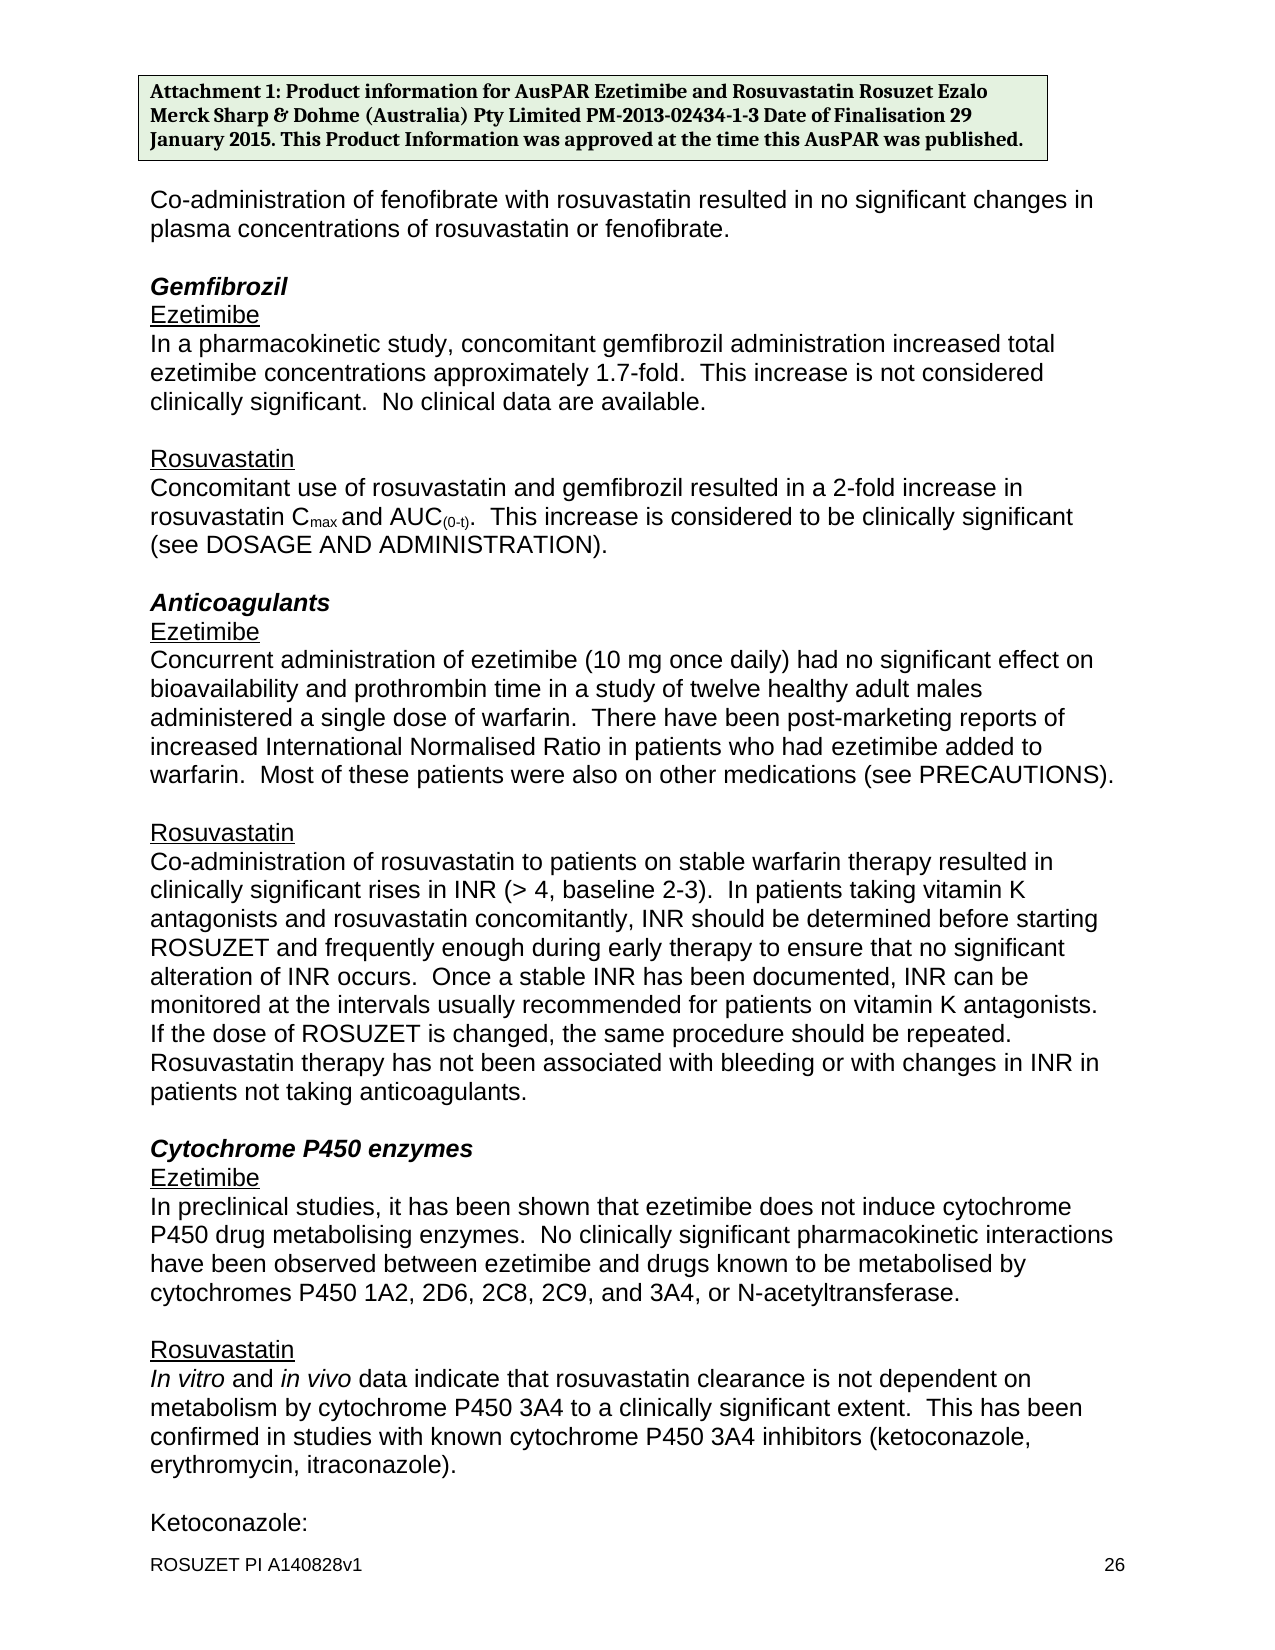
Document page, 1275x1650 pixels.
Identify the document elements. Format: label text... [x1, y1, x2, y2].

text In a pharmacokinetic study, concomitant gemfibrozil administration increased total ezetimibe concentrations approximately 1.7-fold. This increase is not considered clinically significant. No clinical data are available. [150, 329, 1125, 415]
text Rosuvastatin [150, 1335, 1125, 1364]
list Anticoagulants [150, 588, 1125, 617]
text In preclinical studies, it has been shown that ezetimibe does not induce cytochrome P450 drug metabolising enzymes. No clinically significant pharmacokinetic interactions have been observed between ezetimibe and drugs known to be metabolised by cytochromes P450 1A2, 2D6, 2C8, 2C9, and 3A4, or N-acetyltransferase. [150, 1192, 1125, 1307]
text Concomitant use of rosuvastatin and gemfibrozil resulted in a 2-fold increase in rosuvastatin Cmax and AUC(0-t). This increase is considered to be clinically significant (see DOSAGE AND ADMINISTRATION). [150, 473, 1125, 559]
text Ezetimibe [150, 300, 1125, 329]
text Co-administration of fenofibrate with rosuvastatin resulted in no significant changes in plasma concentrations of rosuvastatin or fenofibrate. [150, 185, 1125, 243]
text Ezetimibe [150, 1163, 1125, 1192]
list Concurrent administration of ezetimibe (10 mg once daily) had no significant effect on bioavailability and prothrombin time in a study of twelve healthy adult males administered a single dose of warfarin. There have been post-marketing reports of increased International Normalised Ratio in patients who had ezetimibe added to warfarin. Most of these patients were also on other medications (see PRECAUTIONS). [150, 645, 1125, 789]
text In vitro and in vivo data indicate that rosuvastatin clearance is not dependent on metabolism by cytochrome P450 3A4 to a clinically significant extent. This has been confirmed in studies with known cytochrome P450 3A4 inhibitors (ketoconazole, erythromycin, itraconazole). [150, 1364, 1125, 1479]
list Ezetimibe [150, 617, 1125, 645]
text Co-administration of rosuvastatin to patients on stable warfarin therapy resulted in clinically significant rises in INR (> 4, baseline 2-3). In patients taking vitamin K antagonists and rosuvastatin concomitantly, INR should be determined before starting ROSUZET and frequently enough during early therapy to ensure that no significant alteration of INR occurs. Once a stable INR has been documented, INR can be monitored at the intervals usually recommended for patients on vitamin K antagonists. If the dose of ROSUZET is changed, the same procedure should be repeated. Rosuvastatin therapy has not been associated with bleeding or with changes in INR in patients not taking anticoagulants. [150, 847, 1125, 1105]
text Cytochrome P450 enzymes [150, 1134, 1125, 1163]
text Ketoconazole: [150, 1508, 1125, 1537]
text Rosuvastatin [150, 818, 1125, 847]
text Gemfibrozil [150, 272, 1125, 300]
text Rosuvastatin [150, 444, 1125, 473]
